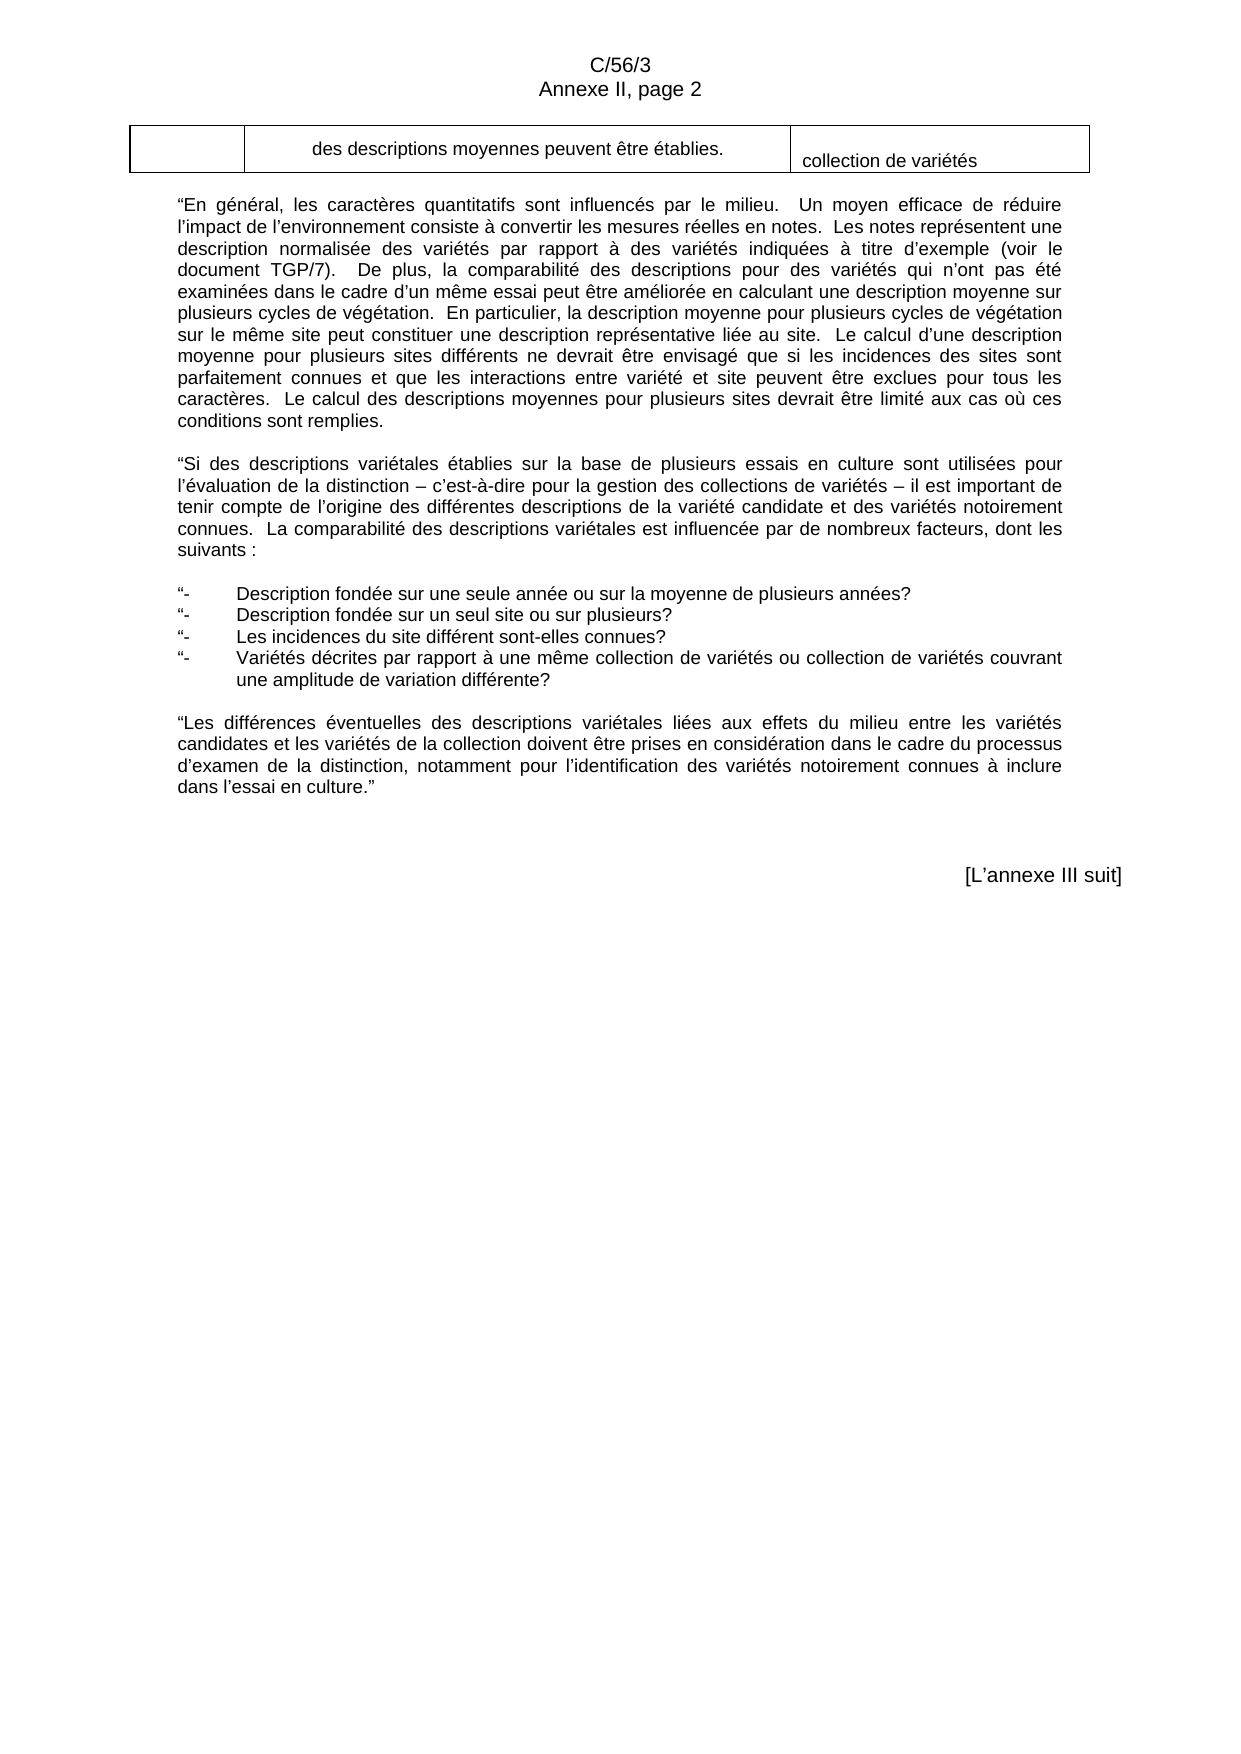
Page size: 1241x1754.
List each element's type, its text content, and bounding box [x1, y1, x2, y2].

text “- Variétés décrites par rapport à une même collection de variétés ou collection de variétés couvrant une amplitude de variation différente? [177, 647, 1063, 690]
text “- Description fondée sur une seule année ou sur la moyenne de plusieurs années? [177, 582, 1063, 604]
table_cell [791, 126, 1089, 172]
text “Les différences éventuelles des descriptions variétales liées aux effets du milieu entre les variétés candidates et les variétés de la collection doivent être prises en considération dans le cadre du processus d’examen de la distinction, notamment pour l’identification des variétés notoirement connues à inclure dans l’essai en culture.” [177, 712, 1063, 798]
text “- Description fondée sur un seul site ou sur plusieurs? [177, 604, 1063, 625]
text “- Les incidences du site différent sont-elles connues? [177, 625, 1063, 647]
text [L’annexe III suit] [118, 863, 1122, 887]
table_cell [131, 126, 244, 172]
text “En général, les caractères quantitatifs sont influencés par le milieu. Un moyen efficace de réduire l’impact de l’environnement consiste à convertir les mesures réelles en notes. Les notes représentent une description normalisée des variétés par rapport à des variétés indiquées à titre d’exemple (voir le document TGP/7). De plus, la comparabilité des descriptions pour des variétés qui n’ont pas été examinées dans le cadre d’un même essai peut être améliorée en calculant une description moyenne sur plusieurs cycles de végétation. En particulier, la description moyenne pour plusieurs cycles de végétation sur le même site peut constituer une description représentative liée au site. Le calcul d’une description moyenne pour plusieurs sites différents ne devrait être envisagé que si les incidences des sites sont parfaitement connues et que les interactions entre variété et site peuvent être exclues pour tous les caractères. Le calcul des descriptions moyennes pour plusieurs sites devrait être limité aux cas où ces conditions sont remplies. [177, 194, 1063, 431]
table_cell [245, 126, 790, 172]
text “Si des descriptions variétales établies sur la base de plusieurs essais en culture sont utilisées pour l’évaluation de la distinction – c’est-à-dire pour la gestion des collections de variétés – il est important de tenir compte de l’origine des différentes descriptions de la variété candidate et des variétés notoirement connues. La comparabilité des descriptions variétales est influencée par de nombreux facteurs, dont les suivants : [177, 453, 1063, 561]
